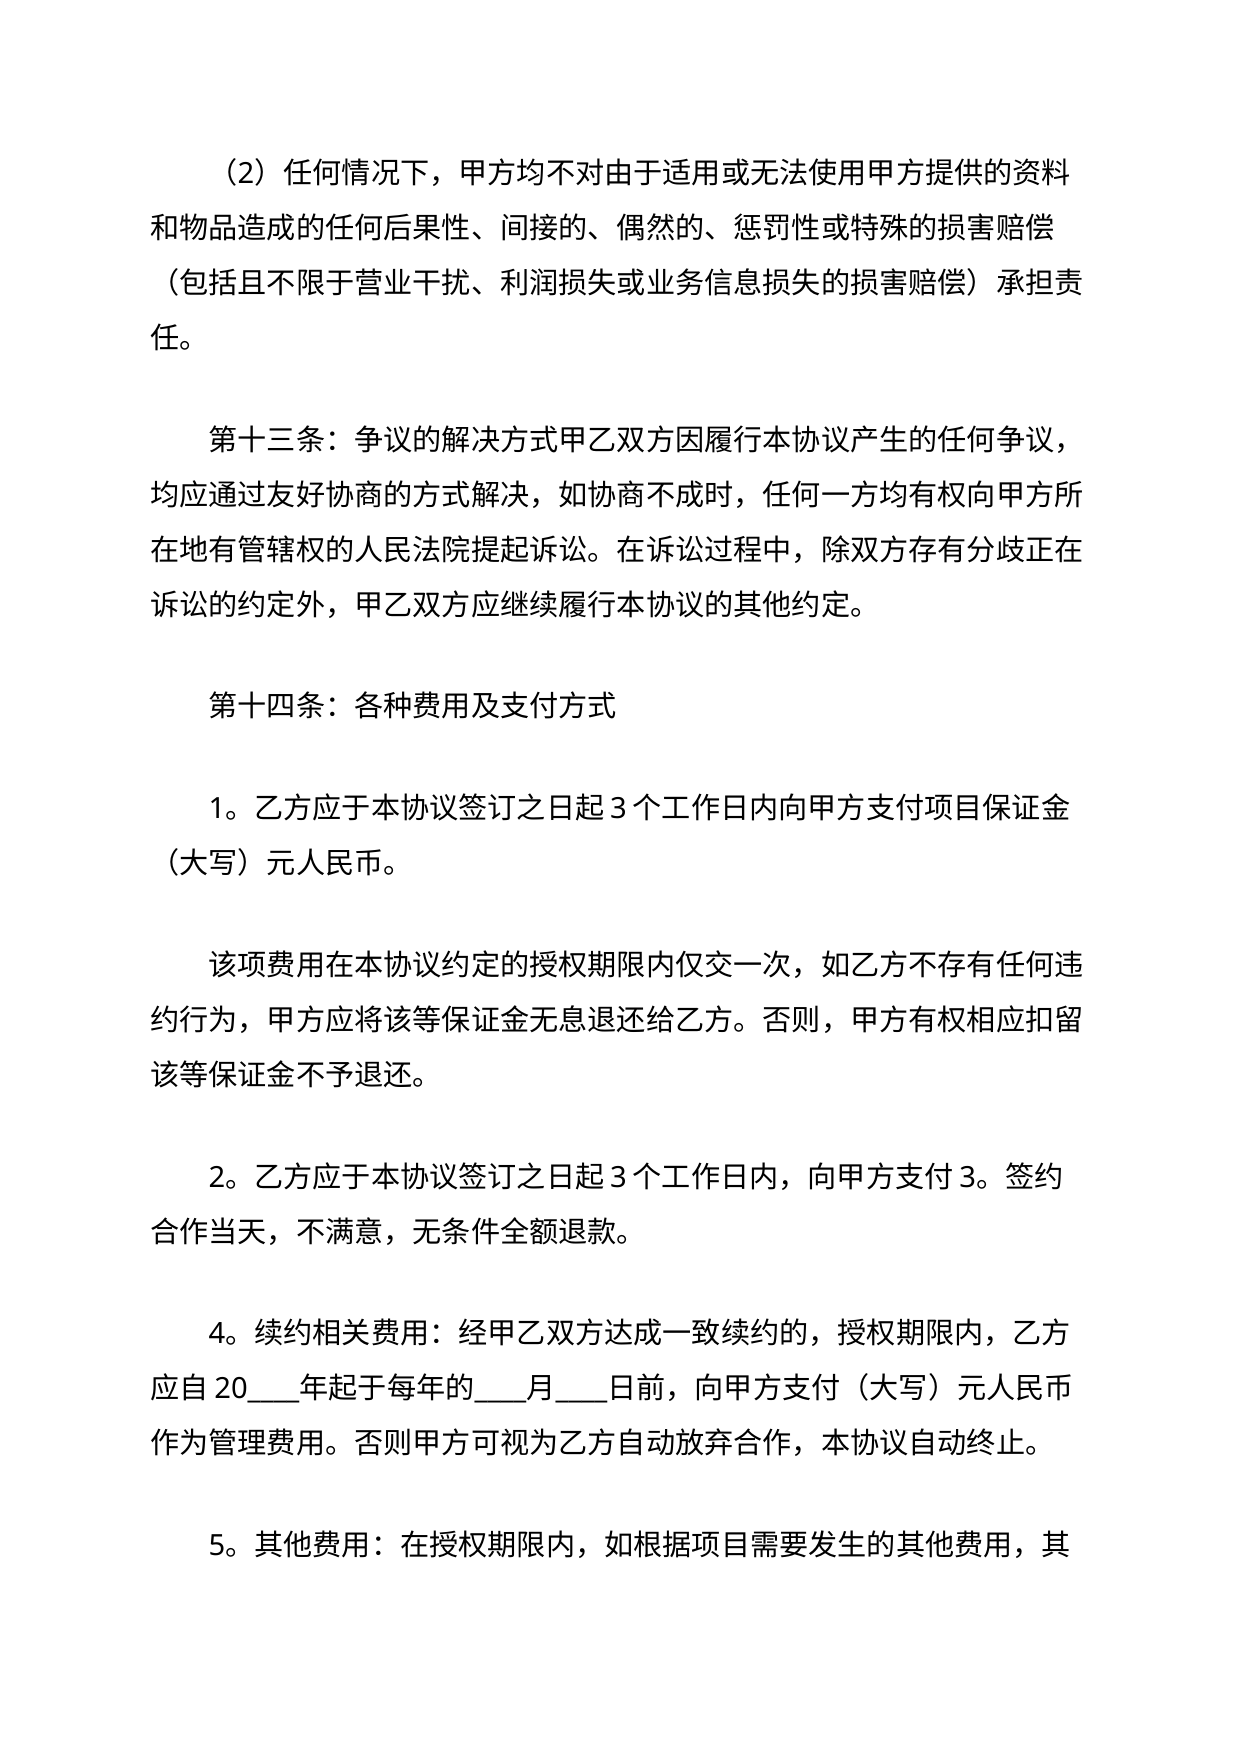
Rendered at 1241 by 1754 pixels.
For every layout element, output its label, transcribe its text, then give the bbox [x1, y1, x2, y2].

text 第十四条：各种费用及支付方式 [150, 683, 1090, 725]
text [150, 1522, 1090, 1564]
text 2。乙方应于本协议签订之日起3个工作日内，向甲方支付3。签约合作当天，不满意，无条件全额退款。 [150, 1153, 1090, 1250]
text 1。乙方应于本协议签订之日起3个工作日内向甲方支付项目保证金（大写）元人民币。 [150, 785, 1090, 882]
text 4。续约相关费用：经甲乙双方达成一致续约的，授权期限内，乙方应自20____年起于每年的____月____日前，向甲方支付（大写）元人民币作为管理费用。否则甲方可视为乙方自动放弃合作，本协议自动终止。 [150, 1310, 1090, 1462]
text 该项费用在本协议约定的授权期限内仅交一次，如乙方不存有任何违约行为，甲方应将该等保证金无息退还给乙方。否则，甲方有权相应扣留该等保证金不予退还。 [150, 942, 1090, 1094]
text （2）任何情况下，甲方均不对由于适用或无法使用甲方提供的资料和物品造成的任何后果性、间接的、偶然的、惩罚性或特殊的损害赔偿（包括且不限于营业干扰、利润损失或业务信息损失的损害赔偿）承担责任。 [150, 150, 1090, 357]
text 第十三条：争议的解决方式甲乙双方因履行本协议产生的任何争议，均应通过友好协商的方式解决，如协商不成时，任何一方均有权向甲方所在地有管辖权的人民法院提起诉讼。在诉讼过程中，除双方存有分歧正在诉讼的约定外，甲乙双方应继续履行本协议的其他约定。 [150, 417, 1090, 623]
